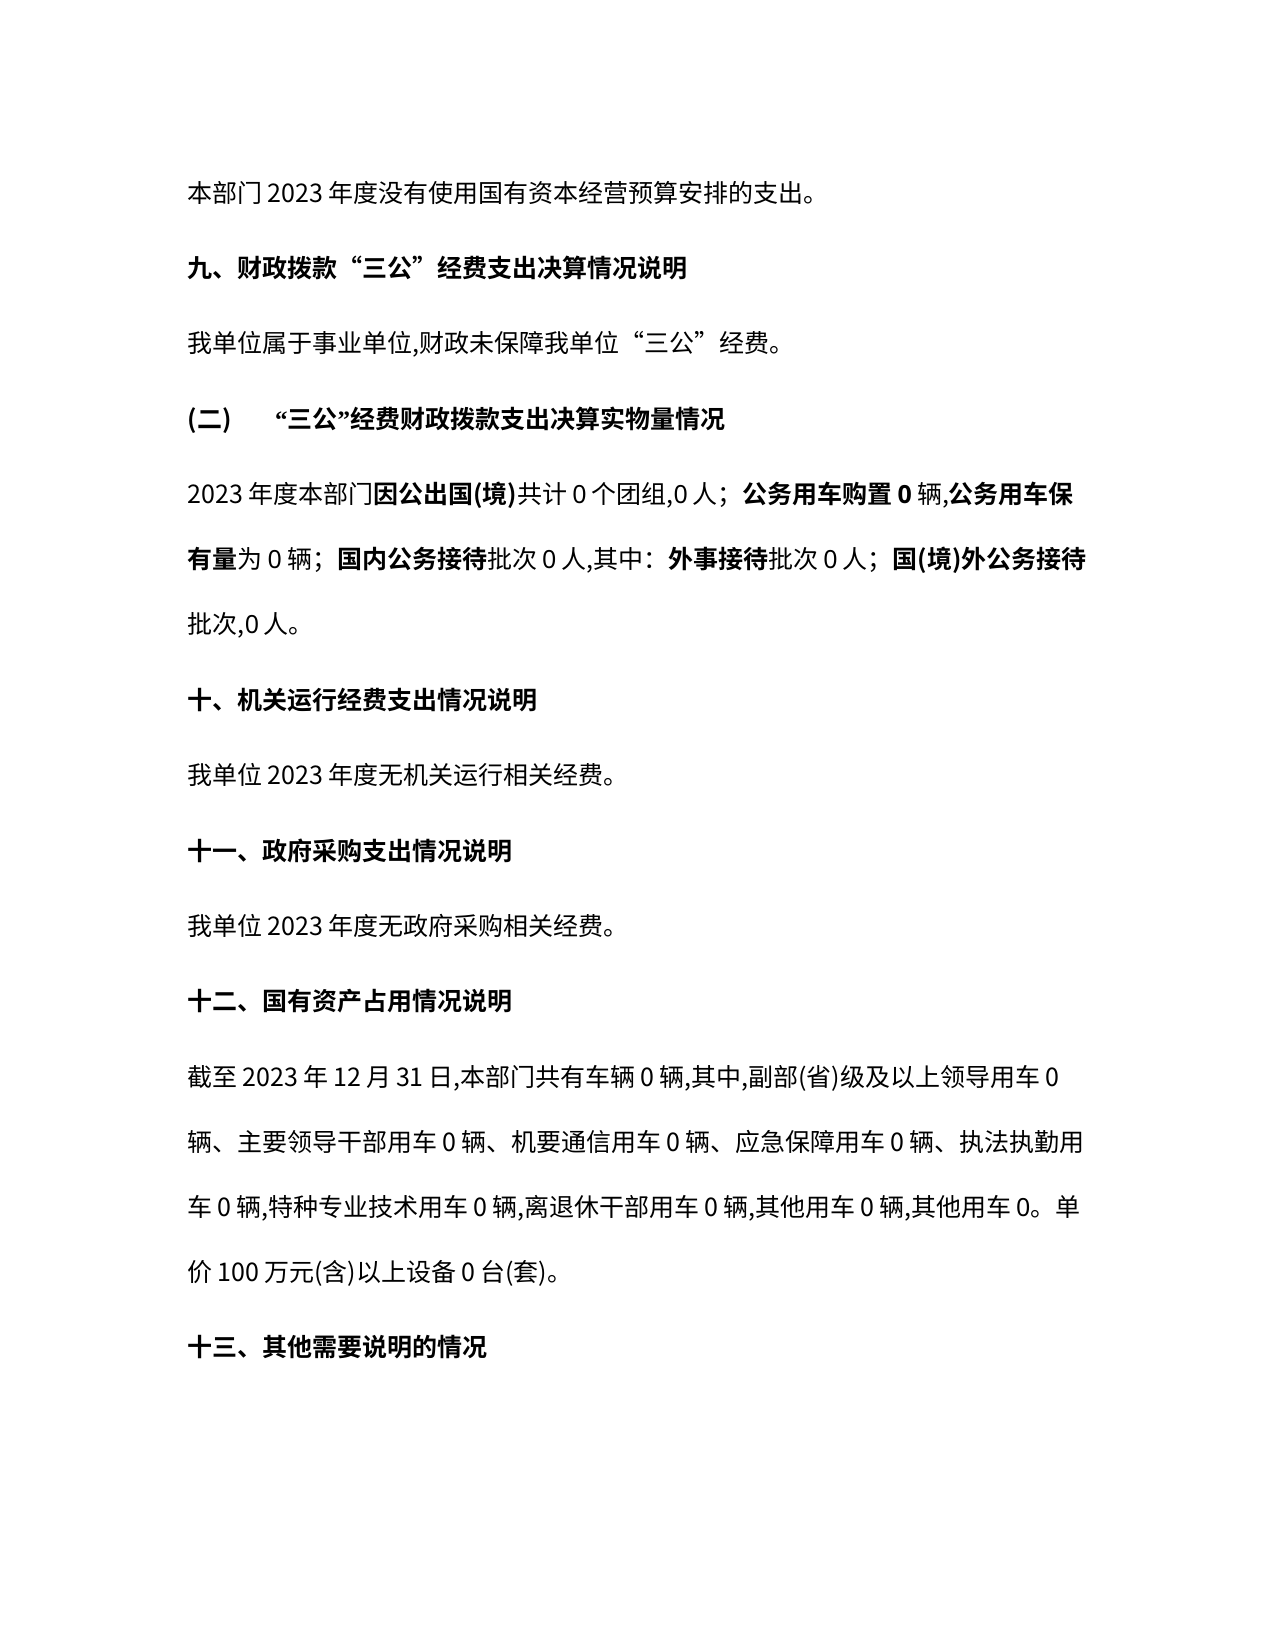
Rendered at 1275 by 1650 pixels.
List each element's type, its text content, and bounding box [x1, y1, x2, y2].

text 截至2023年12月31日,本部门共有车辆0辆,其中,副部(省)级及以上领导用车0辆、主要领导干部用车0辆、机要通信用车0辆、应急保障用车0辆、执法执勤用车0辆,特种专业技术用车0辆,离退休干部用车0辆,其他用车0辆,其他用车0。单价100万元(含)以上设备0台(套)。 [187, 1043, 1087, 1303]
list “三公”经费财政拨款支出决算实物量情况 [187, 385, 1087, 450]
text 我单位2023年度无机关运行相关经费。 [187, 741, 1087, 806]
text 九、财政拨款“三公”经费支出决算情况说明 [187, 234, 1087, 299]
text 十二、国有资产占用情况说明 [187, 967, 1087, 1032]
text 我单位2023年度无政府采购相关经费。 [187, 892, 1087, 957]
text 十三、其他需要说明的情况 [187, 1313, 1087, 1378]
text 本部门2023年度没有使用国有资本经营预算安排的支出。 [187, 159, 1087, 224]
text 十、机关运行经费支出情况说明 [187, 666, 1087, 731]
text 2023年度本部门因公出国(境)共计0个团组,0人；公务用车购置0辆,公务用车保有量为0辆；国内公务接待批次0人,其中：外事接待批次0人；国(境)外公务接待批次,0人。 [187, 460, 1087, 655]
text 十一、政府采购支出情况说明 [187, 817, 1087, 882]
text 我单位属于事业单位,财政未保障我单位“三公”经费。 [187, 309, 1087, 374]
